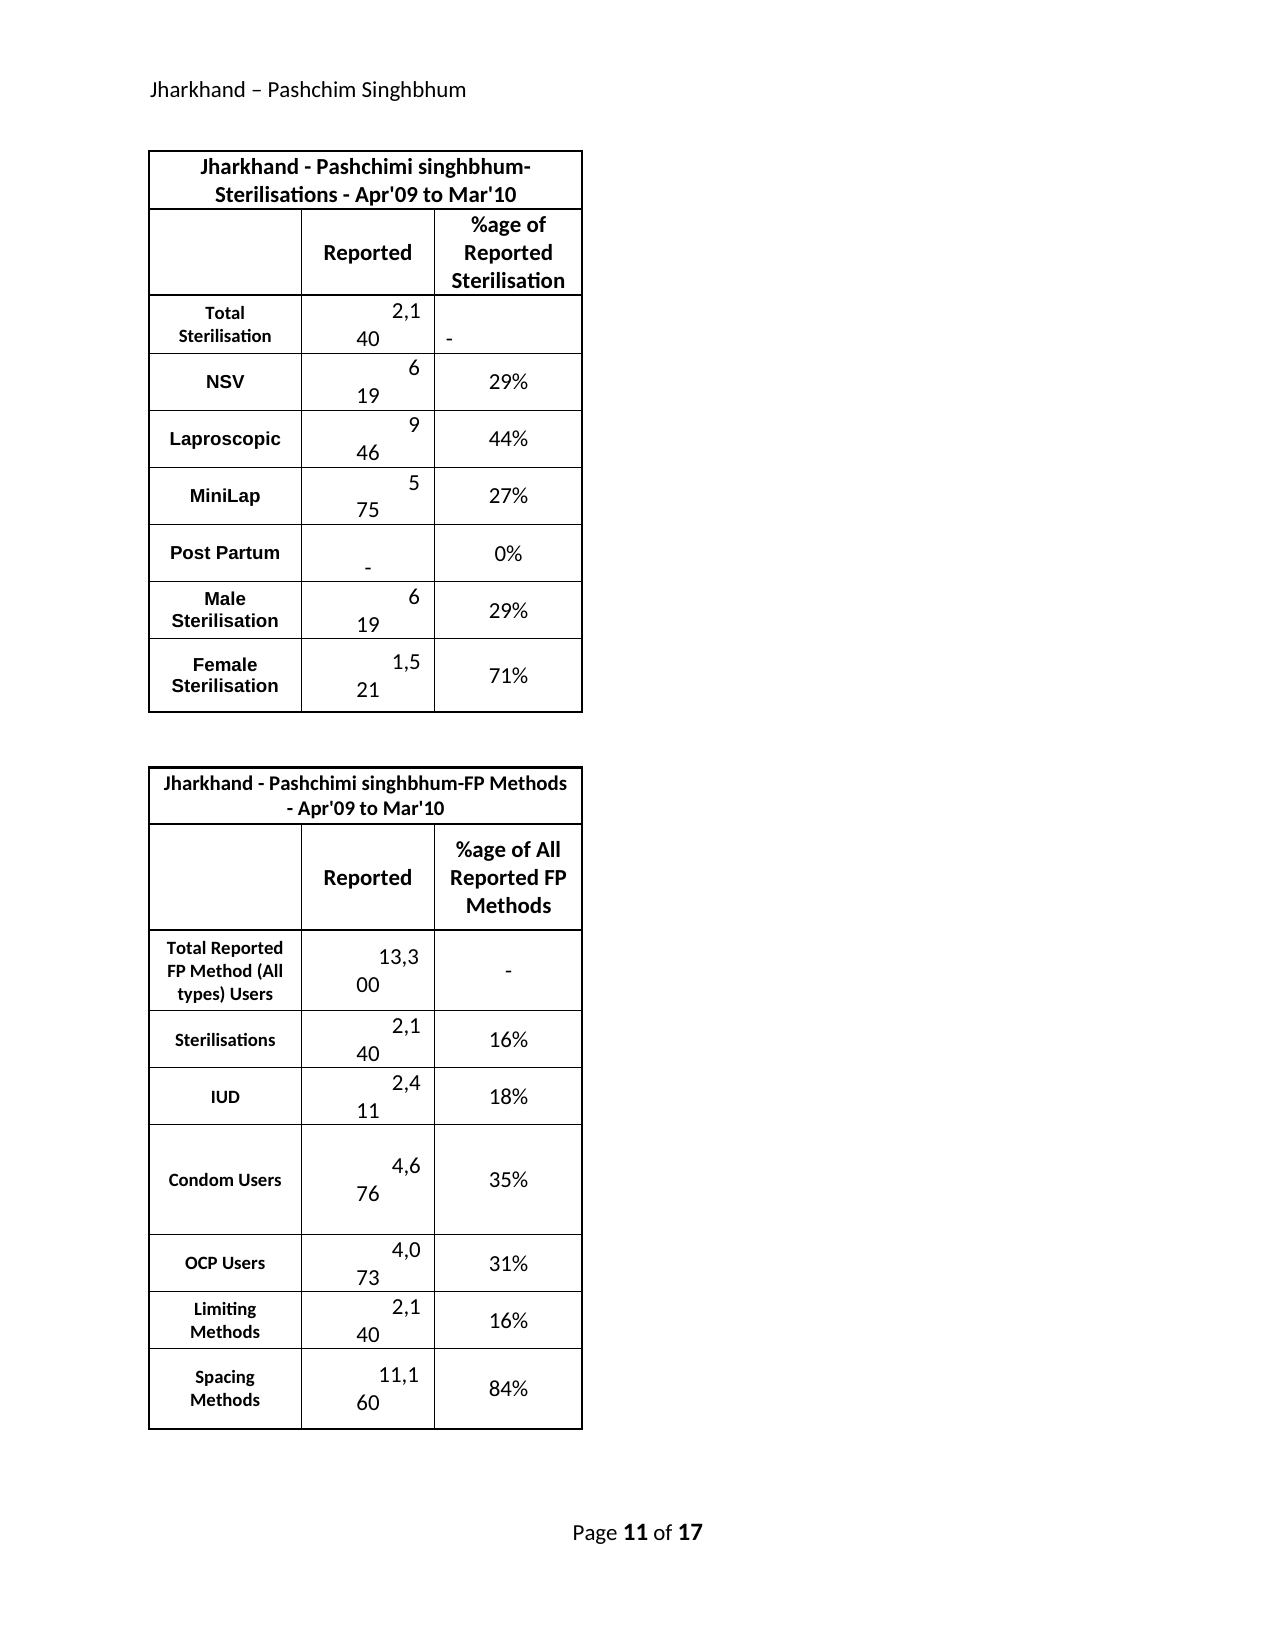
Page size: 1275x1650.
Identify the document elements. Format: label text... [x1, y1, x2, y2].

table_cell - [435, 296, 581, 352]
table_cell [150, 825, 301, 929]
table_cell 27% [435, 468, 581, 524]
table_cell %age of All Reported FP Methods [435, 825, 581, 929]
table_cell NSV [150, 354, 301, 409]
table_cell 44% [435, 411, 581, 467]
table_cell Total Sterilisation [150, 296, 301, 352]
table_cell Laproscopic [150, 411, 301, 467]
table_cell 29% [435, 582, 581, 638]
table_cell MiniLap [150, 468, 301, 524]
table_cell IUD [150, 1068, 301, 1124]
table_cell 2,140 [302, 1011, 434, 1067]
table_cell 11,160 [302, 1349, 434, 1427]
table_cell 29% [435, 354, 581, 409]
table_cell 71% [435, 639, 581, 711]
table_cell 4,073 [302, 1235, 434, 1291]
table_cell Post Partum [150, 525, 301, 581]
table_cell 16% [435, 1292, 581, 1348]
table_cell OCP Users [150, 1235, 301, 1291]
table_header Jharkhand - Pashchimi singhbhum-FP Methods - Apr'09 to Mar'10 [150, 769, 581, 823]
table_cell 18% [435, 1068, 581, 1124]
table_cell Male Sterilisation [150, 582, 301, 638]
table_cell 35% [435, 1125, 581, 1234]
table_cell Reported [302, 825, 434, 929]
table_cell - [435, 931, 581, 1010]
table_cell 31% [435, 1235, 581, 1291]
table_cell 2,411 [302, 1068, 434, 1124]
table_cell 946 [302, 411, 434, 467]
table_cell 13,300 [302, 931, 434, 1010]
table_cell 2,140 [302, 296, 434, 352]
table_cell Reported [302, 210, 434, 294]
table_header Jharkhand - Pashchimi singhbhum-Sterilisations - Apr'09 to Mar'10 [150, 152, 581, 208]
table_cell [150, 210, 301, 294]
table_cell 2,140 [302, 1292, 434, 1348]
table_cell 16% [435, 1011, 581, 1067]
table_cell 4,676 [302, 1125, 434, 1234]
table_cell Sterilisations [150, 1011, 301, 1067]
table_cell Limiting Methods [150, 1292, 301, 1348]
table_cell 575 [302, 468, 434, 524]
table_cell - [302, 525, 434, 581]
table_cell 1,521 [302, 639, 434, 711]
table_cell Female Sterilisation [150, 639, 301, 711]
table_cell %age of Reported Sterilisation [435, 210, 581, 294]
table_cell 0% [435, 525, 581, 581]
table_cell Spacing Methods [150, 1349, 301, 1427]
table_cell 619 [302, 354, 434, 409]
table_cell 619 [302, 582, 434, 638]
table_cell 84% [435, 1349, 581, 1427]
table_cell Condom Users [150, 1125, 301, 1234]
table_cell Total Reported FP Method (All types) Users [150, 931, 301, 1010]
